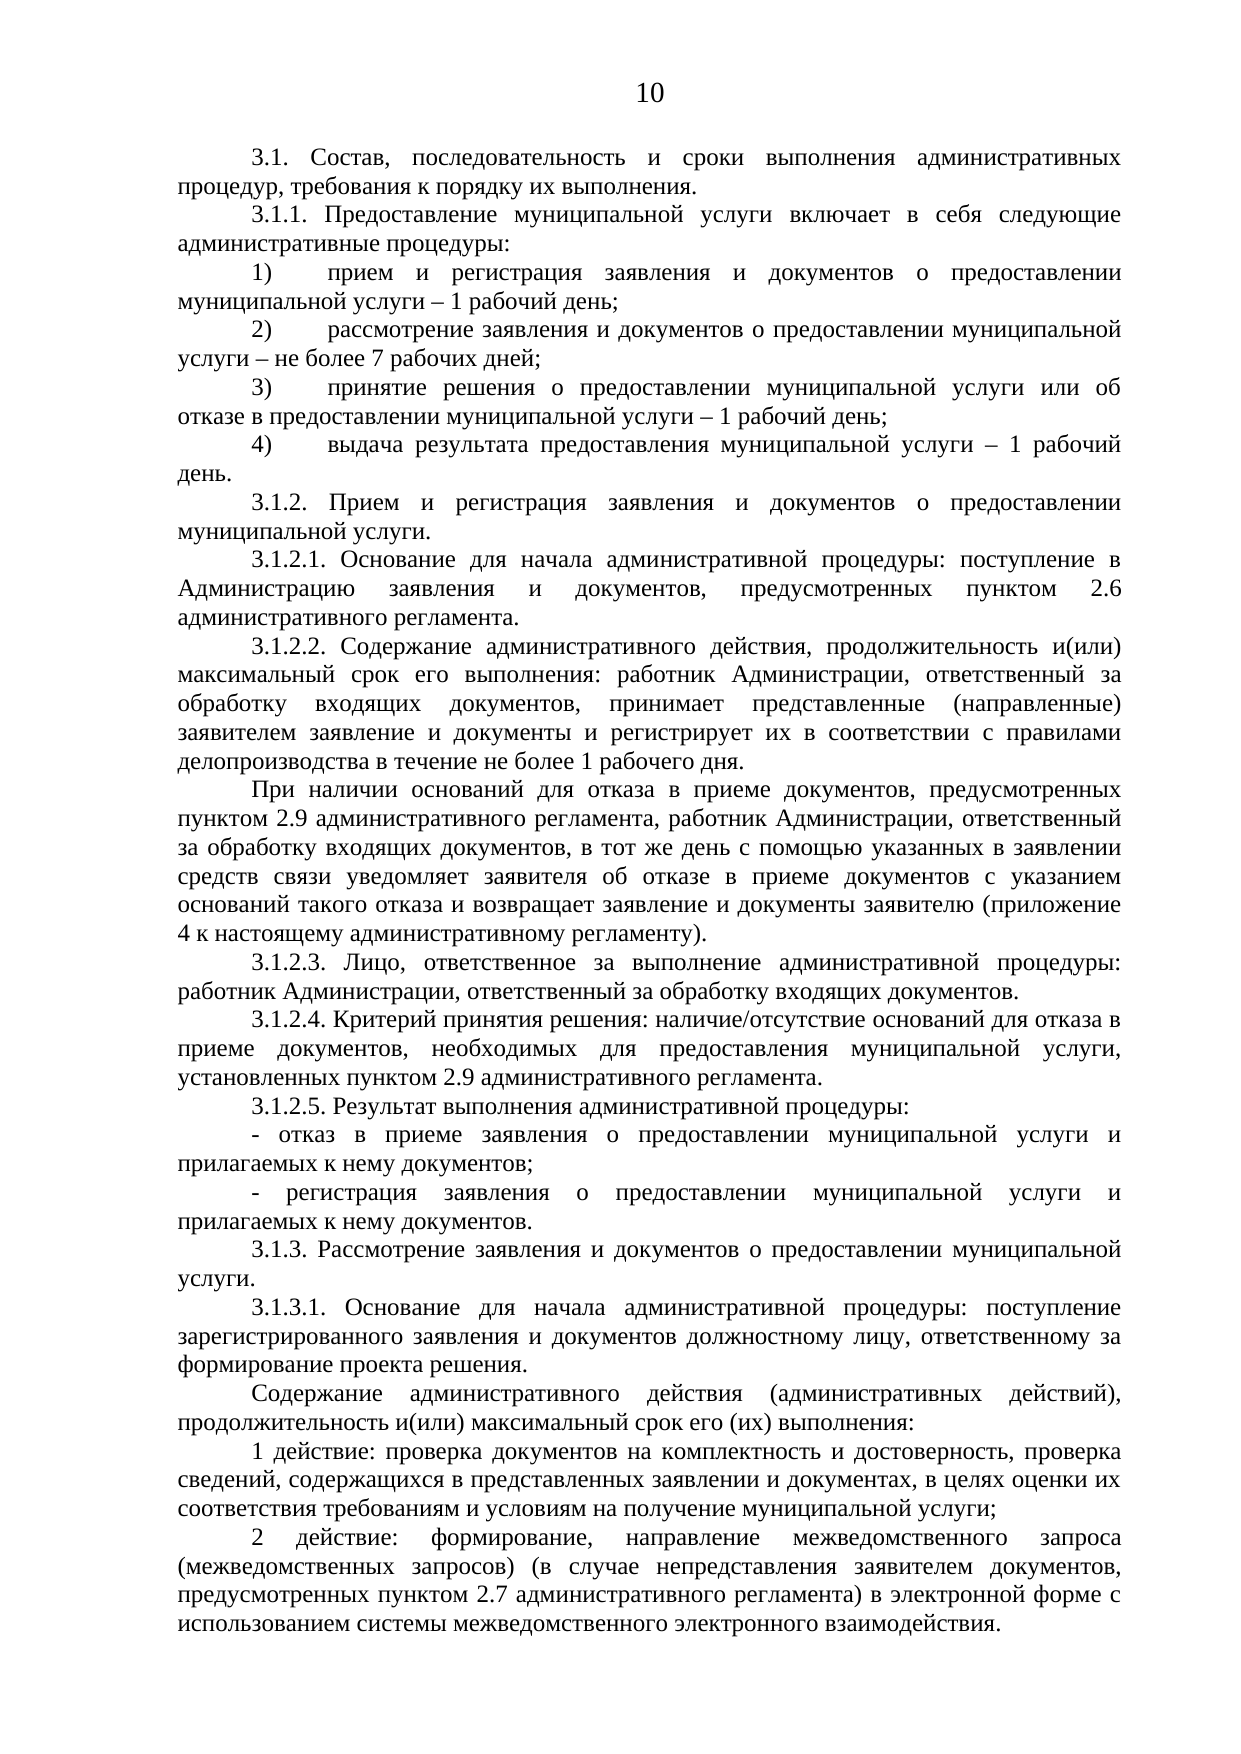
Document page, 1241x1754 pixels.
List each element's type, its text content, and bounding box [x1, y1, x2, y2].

text 3) принятие решения о предоставлении муниципальной услуги или об отказе в предоставлении муниципальной услуги – 1 рабочий день; [177, 372, 1122, 429]
text 1 действие: проверка документов на комплектность и достоверность, проверка сведений, содержащихся в представленных заявлении и документах, в целях оценки их соответствия требованиям и условиям на получение муниципальной услуги; [177, 1436, 1122, 1522]
text 3.1. Состав, последовательность и сроки выполнения административных процедур, требования к порядку их выполнения. [177, 142, 1122, 199]
text 3.1.1. Предоставление муниципальной услуги включает в себя следующие административные процедуры: [177, 199, 1122, 257]
text Содержание административного действия (административных действий), продолжительность и(или) максимальный срок его (их) выполнения: [177, 1378, 1122, 1436]
text 2) рассмотрение заявления и документов о предоставлении муниципальной услуги – не более 7 рабочих дней; [177, 314, 1122, 372]
text 3.1.3.1. Основание для начала административной процедуры: поступление зарегистрированного заявления и документов должностному лицу, ответственному за формирование проекта решения. [177, 1292, 1122, 1378]
text 3.1.2.4. Критерий принятия решения: наличие/отсутствие оснований для отказа в приеме документов, необходимых для предоставления муниципальной услуги, установленных пунктом 2.9 административного регламента. [177, 1004, 1122, 1091]
text 3.1.2.2. Содержание административного действия, продолжительность и(или) максимальный срок его выполнения: работник Администрации, ответственный за обработку входящих документов, принимает представленные (направленные) заявителем заявление и документы и регистрирует их в соответствии с правилами делопроизводства в течение не более 1 рабочего дня. [177, 631, 1122, 774]
text 1) прием и регистрация заявления и документов о предоставлении муниципальной услуги – 1 рабочий день; [177, 257, 1122, 314]
text 3.1.3. Рассмотрение заявления и документов о предоставлении муниципальной услуги. [177, 1234, 1122, 1292]
text - отказ в приеме заявления о предоставлении муниципальной услуги и прилагаемых к нему документов; [177, 1119, 1122, 1177]
text 2 действие: формирование, направление межведомственного запроса (межведомственных запросов) (в случае непредставления заявителем документов, предусмотренных пунктом 2.7 административного регламента) в электронной форме с использованием системы межведомственного электронного взаимодействия. [177, 1522, 1122, 1637]
text 3.1.2.1. Основание для начала административной процедуры: поступление в Администрацию заявления и документов, предусмотренных пунктом 2.6 административного регламента. [177, 544, 1122, 631]
text 3.1.2.5. Результат выполнения административной процедуры: [177, 1091, 1122, 1119]
text 3.1.2. Прием и регистрация заявления и документов о предоставлении муниципальной услуги. [177, 487, 1122, 544]
text При наличии оснований для отказа в приеме документов, предусмотренных пунктом 2.9 административного регламента, работник Администрации, ответственный за обработку входящих документов, в тот же день с помощью указанных в заявлении средств связи уведомляет заявителя об отказе в приеме документов с указанием оснований такого отказа и возвращает заявление и документы заявителю (приложение 4 к настоящему административному регламенту). [177, 774, 1122, 947]
text - регистрация заявления о предоставлении муниципальной услуги и прилагаемых к нему документов. [177, 1177, 1122, 1234]
text 4) выдача результата предоставления муниципальной услуги – 1 рабочий день. [177, 429, 1122, 487]
text 3.1.2.3. Лицо, ответственное за выполнение административной процедуры: работник Администрации, ответственный за обработку входящих документов. [177, 947, 1122, 1004]
